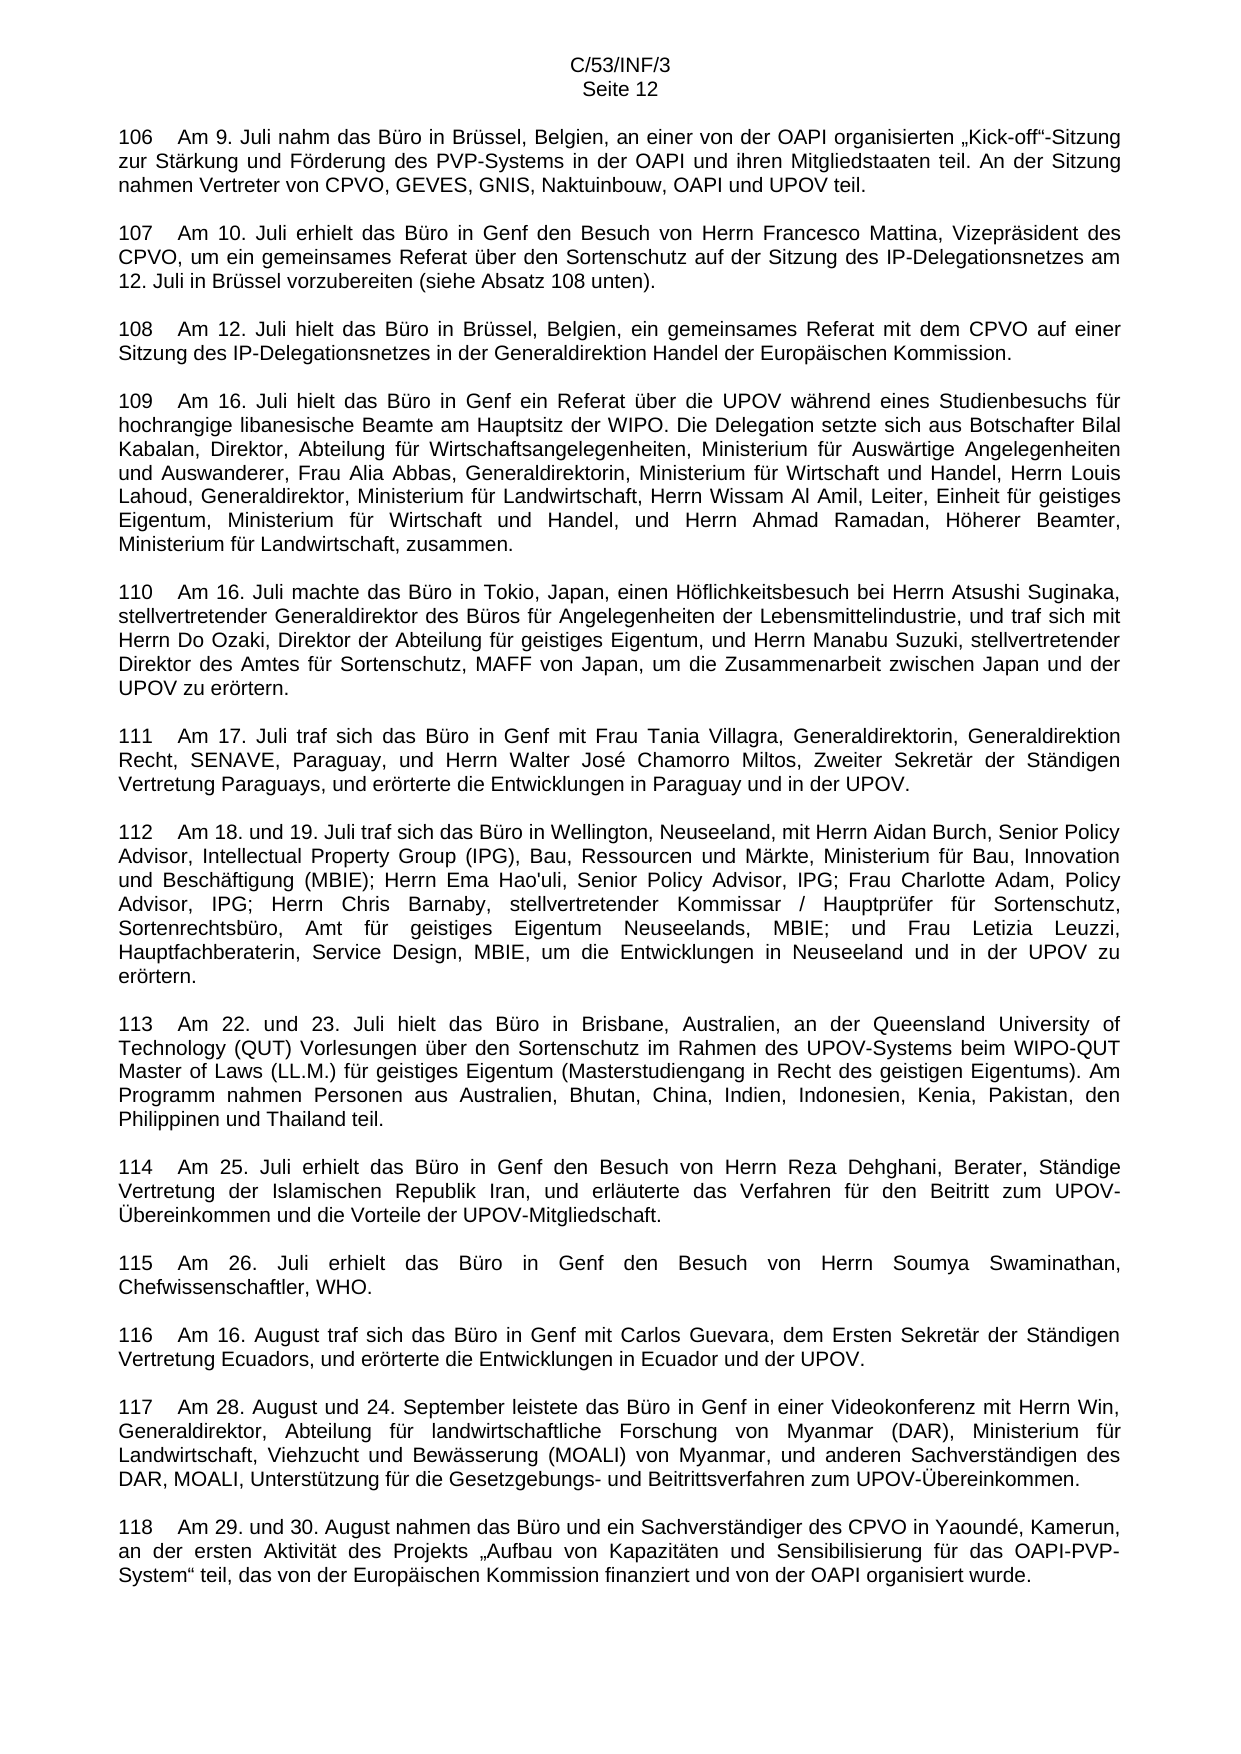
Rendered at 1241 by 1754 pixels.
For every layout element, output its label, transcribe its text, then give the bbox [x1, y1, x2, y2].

text Am 16. August traf sich das Büro in Genf mit Carlos Guevara, dem Ersten Sekretär der Ständigen Vertretung Ecuadors, und erörterte die Entwicklungen in Ecuador und der UPOV. [118, 1323, 1122, 1371]
text Am 16. Juli machte das Büro in Tokio, Japan, einen Höflichkeitsbesuch bei Herrn Atsushi Suginaka, stellvertretender Generaldirektor des Büros für Angelegenheiten der Lebensmittelindustrie, und traf sich mit Herrn Do Ozaki, Direktor der Abteilung für geistiges Eigentum, und Herrn Manabu Suzuki, stellvertretender Direktor des Amtes für Sortenschutz, MAFF von Japan, um die Zusammenarbeit zwischen Japan und der UPOV zu erörtern. [118, 580, 1122, 700]
text Am 22. und 23. Juli hielt das Büro in Brisbane, Australien, an der Queensland University of Technology (QUT) Vorlesungen über den Sortenschutz im Rahmen des UPOV-Systems beim WIPO-QUT Master of Laws (LL.M.) für geistiges Eigentum (Masterstudiengang in Recht des geistigen Eigentums). Am Programm nahmen Personen aus Australien, Bhutan, China, Indien, Indonesien, Kenia, Pakistan, den Philippinen und Thailand teil. [118, 1011, 1122, 1131]
text Am 16. Juli hielt das Büro in Genf ein Referat über die UPOV während eines Studienbesuchs für hochrangige libanesische Beamte am Hauptsitz der WIPO. Die Delegation setzte sich aus Botschafter Bilal Kabalan, Direktor, Abteilung für Wirtschaftsangelegenheiten, Ministerium für Auswärtige Angelegenheiten und Auswanderer, Frau Alia Abbas, Generaldirektorin, Ministerium für Wirtschaft und Handel, Herrn Louis Lahoud, Generaldirektor, Ministerium für Landwirtschaft, Herrn Wissam Al Amil, Leiter, Einheit für geistiges Eigentum, Ministerium für Wirtschaft und Handel, und Herrn Ahmad Ramadan, Höherer Beamter, Ministerium für Landwirtschaft, zusammen. [118, 388, 1122, 556]
text Am 26. Juli erhielt das Büro in Genf den Besuch von Herrn Soumya Swaminathan, Chefwissenschaftler, WHO. [118, 1251, 1122, 1299]
text Am 25. Juli erhielt das Büro in Genf den Besuch von Herrn Reza Dehghani, Berater, Ständige Vertretung der Islamischen Republik Iran, und erläuterte das Verfahren für den Beitritt zum UPOV-Übereinkommen und die Vorteile der UPOV-Mitgliedschaft. [118, 1155, 1122, 1227]
text Am 12. Juli hielt das Büro in Brüssel, Belgien, ein gemeinsames Referat mit dem CPVO auf einer Sitzung des IP-Delegationsnetzes in der Generaldirektion Handel der Europäischen Kommission. [118, 317, 1122, 364]
text Am 29. und 30. August nahmen das Büro und ein Sachverständiger des CPVO in Yaoundé, Kamerun, an der ersten Aktivität des Projekts „Aufbau von Kapazitäten und Sensibilisierung für das OAPI-PVP-System“ teil, das von der Europäischen Kommission finanziert und von der OAPI organisiert wurde. [118, 1514, 1122, 1586]
text Am 18. und 19. Juli traf sich das Büro in Wellington, Neuseeland, mit Herrn Aidan Burch, Senior Policy Advisor, Intellectual Property Group (IPG), Bau, Ressourcen und Märkte, Ministerium für Bau, Innovation und Beschäftigung (MBIE); Herrn Ema Hao'uli, Senior Policy Advisor, IPG; Frau Charlotte Adam, Policy Advisor, IPG; Herrn Chris Barnaby, stellvertretender Kommissar / Hauptprüfer für Sortenschutz, Sortenrechtsbüro, Amt für geistiges Eigentum Neuseelands, MBIE; und Frau Letizia Leuzzi, Hauptfachberaterin, Service Design, MBIE, um die Entwicklungen in Neuseeland und in der UPOV zu erörtern. [118, 820, 1122, 987]
text Am 9. Juli nahm das Büro in Brüssel, Belgien, an einer von der OAPI organisierten „Kick-off“-Sitzung zur Stärkung und Förderung des PVP-Systems in der OAPI und ihren Mitgliedstaaten teil. An der Sitzung nahmen Vertreter von CPVO, GEVES, GNIS, Naktuinbouw, OAPI und UPOV teil. [118, 125, 1122, 197]
text Am 10. Juli erhielt das Büro in Genf den Besuch von Herrn Francesco Mattina, Vizepräsident des CPVO, um ein gemeinsames Referat über den Sortenschutz auf der Sitzung des IP-Delegationsnetzes am 12. Juli in Brüssel vorzubereiten (siehe Absatz 108 unten). [118, 221, 1122, 293]
text Am 28. August und 24. September leistete das Büro in Genf in einer Videokonferenz mit Herrn Win, Generaldirektor, Abteilung für landwirtschaftliche Forschung von Myanmar (DAR), Ministerium für Landwirtschaft, Viehzucht und Bewässerung (MOALI) von Myanmar, und anderen Sachverständigen des DAR, MOALI, Unterstützung für die Gesetzgebungs- und Beitrittsverfahren zum UPOV-Übereinkommen. [118, 1395, 1122, 1491]
text Am 17. Juli traf sich das Büro in Genf mit Frau Tania Villagra, Generaldirektorin, Generaldirektion Recht, SENAVE, Paraguay, und Herrn Walter José Chamorro Miltos, Zweiter Sekretär der Ständigen Vertretung Paraguays, und erörterte die Entwicklungen in Paraguay und in der UPOV. [118, 724, 1122, 796]
